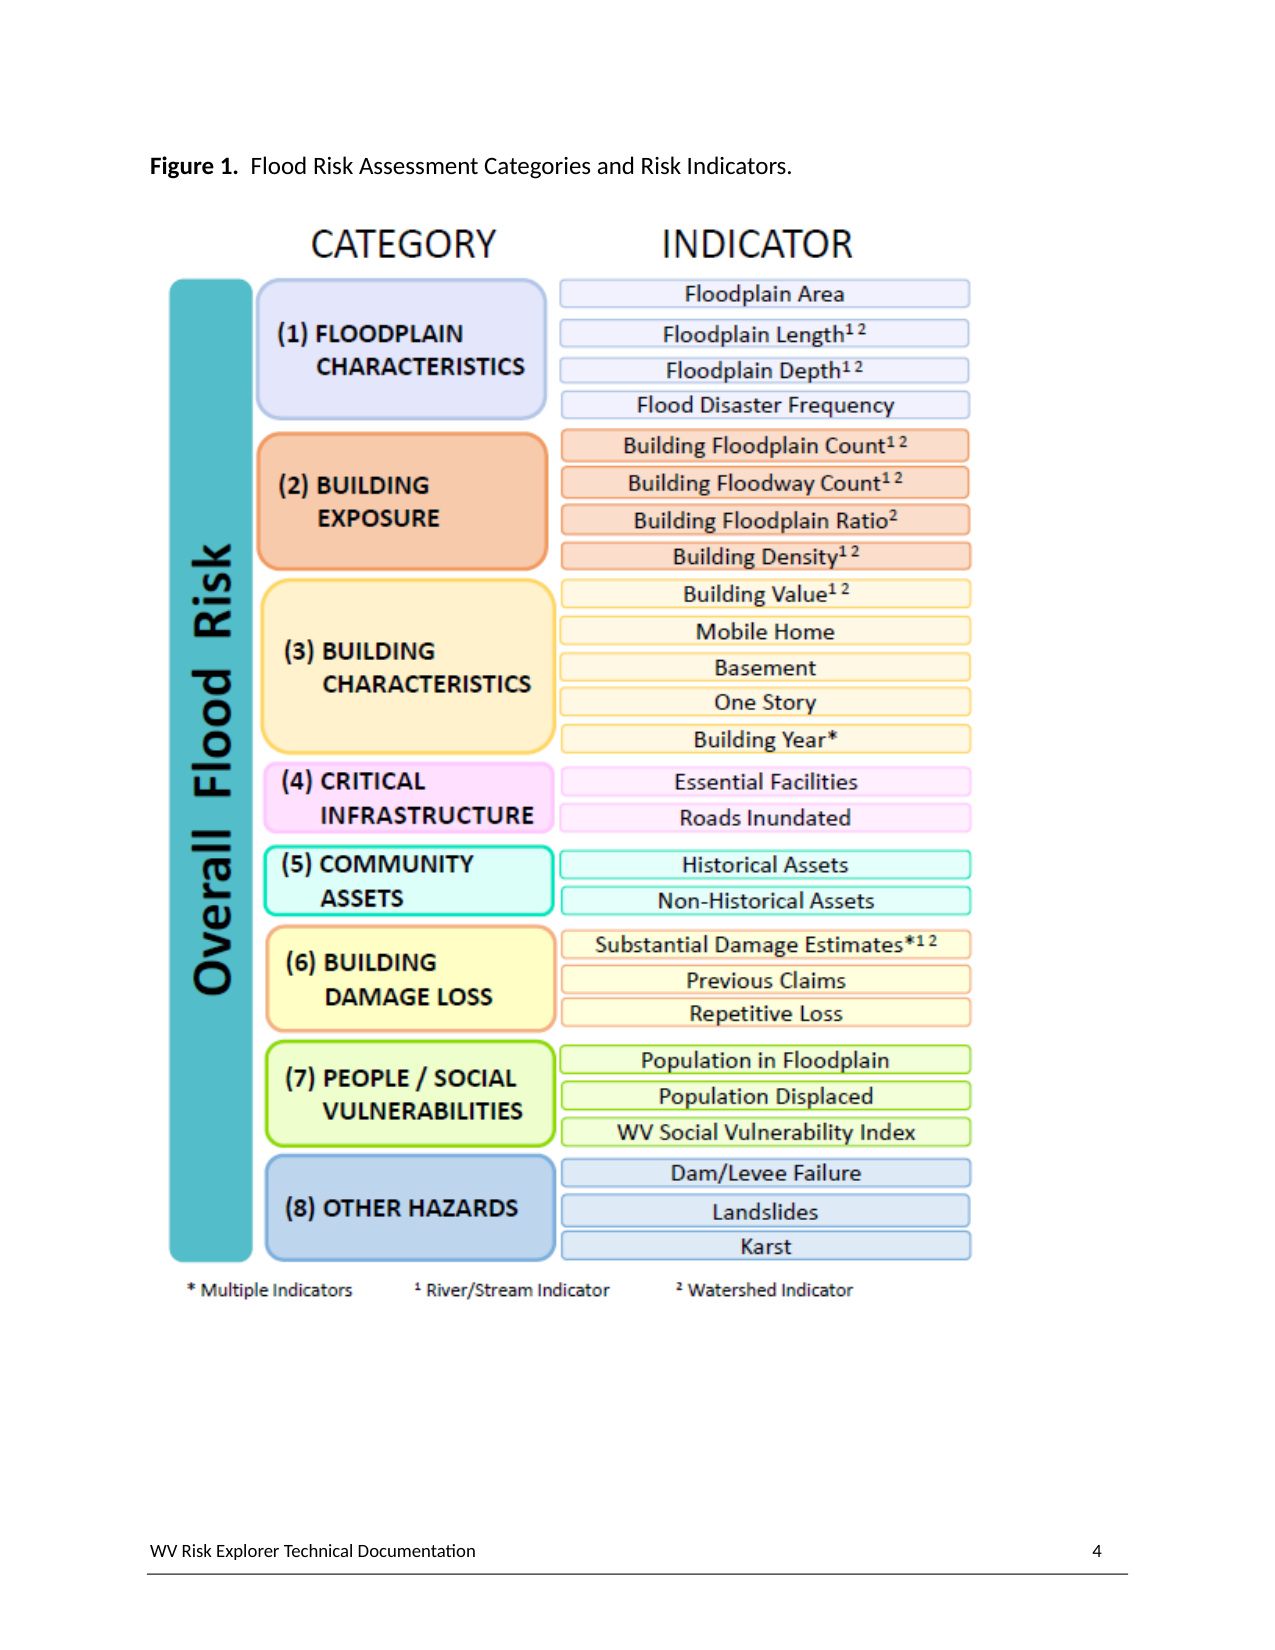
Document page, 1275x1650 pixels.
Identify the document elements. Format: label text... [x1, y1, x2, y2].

text Figure 1. Flood Risk Assessment Categories and Risk Indicators. [150, 150, 1134, 181]
picture [150, 197, 985, 1306]
